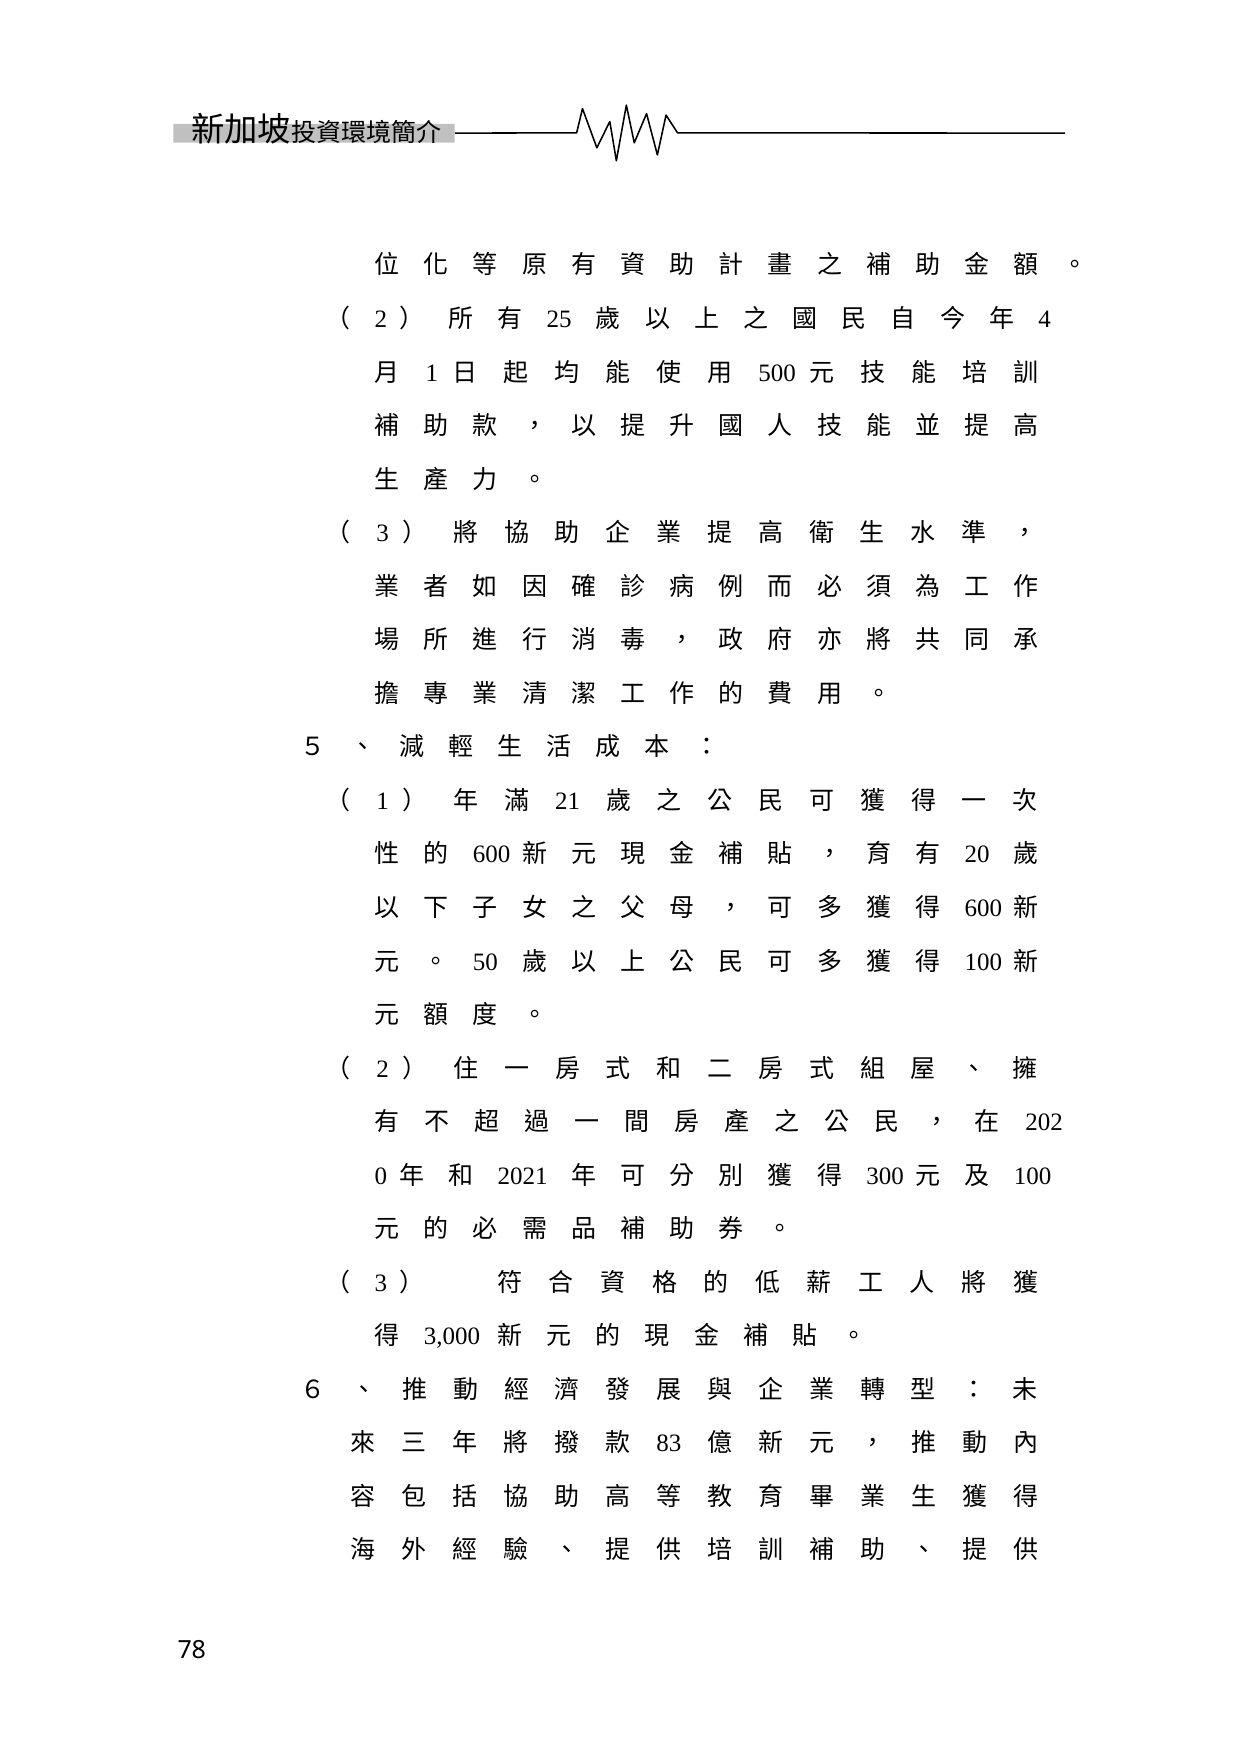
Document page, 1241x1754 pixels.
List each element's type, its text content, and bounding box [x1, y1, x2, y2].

text （1）年滿21歲之公民可獲得一次性的600新元現金補貼，育有20歲以下子女之父母，可多獲得600新元。50歲以上公民可多獲得100新元額度。 [301, 772, 1063, 1039]
text （2）住一房式和二房式組屋、擁有不超過一間房產之公民，在2020年和2021年可分別獲得300元及100元的必需品補助券。 [301, 1039, 1063, 1253]
text （3）將協助企業提高衛生水準，業者如因確診病例而必須為工作場所進行消毒，政府亦將共同承擔專業清潔工作的費用。 [301, 504, 1063, 718]
text （2）所有25歲以上之國民自今年4月1日起均能使用500元技能培訓補助款，以提升國人技能並提高生產力。 [301, 290, 1063, 504]
text （3） 符合資格的低薪工人將獲得3,000新元的現金補貼。 [301, 1253, 1063, 1361]
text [276, 1361, 1063, 1575]
text ５、減輕生活成本： [276, 718, 1063, 772]
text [301, 236, 1063, 290]
